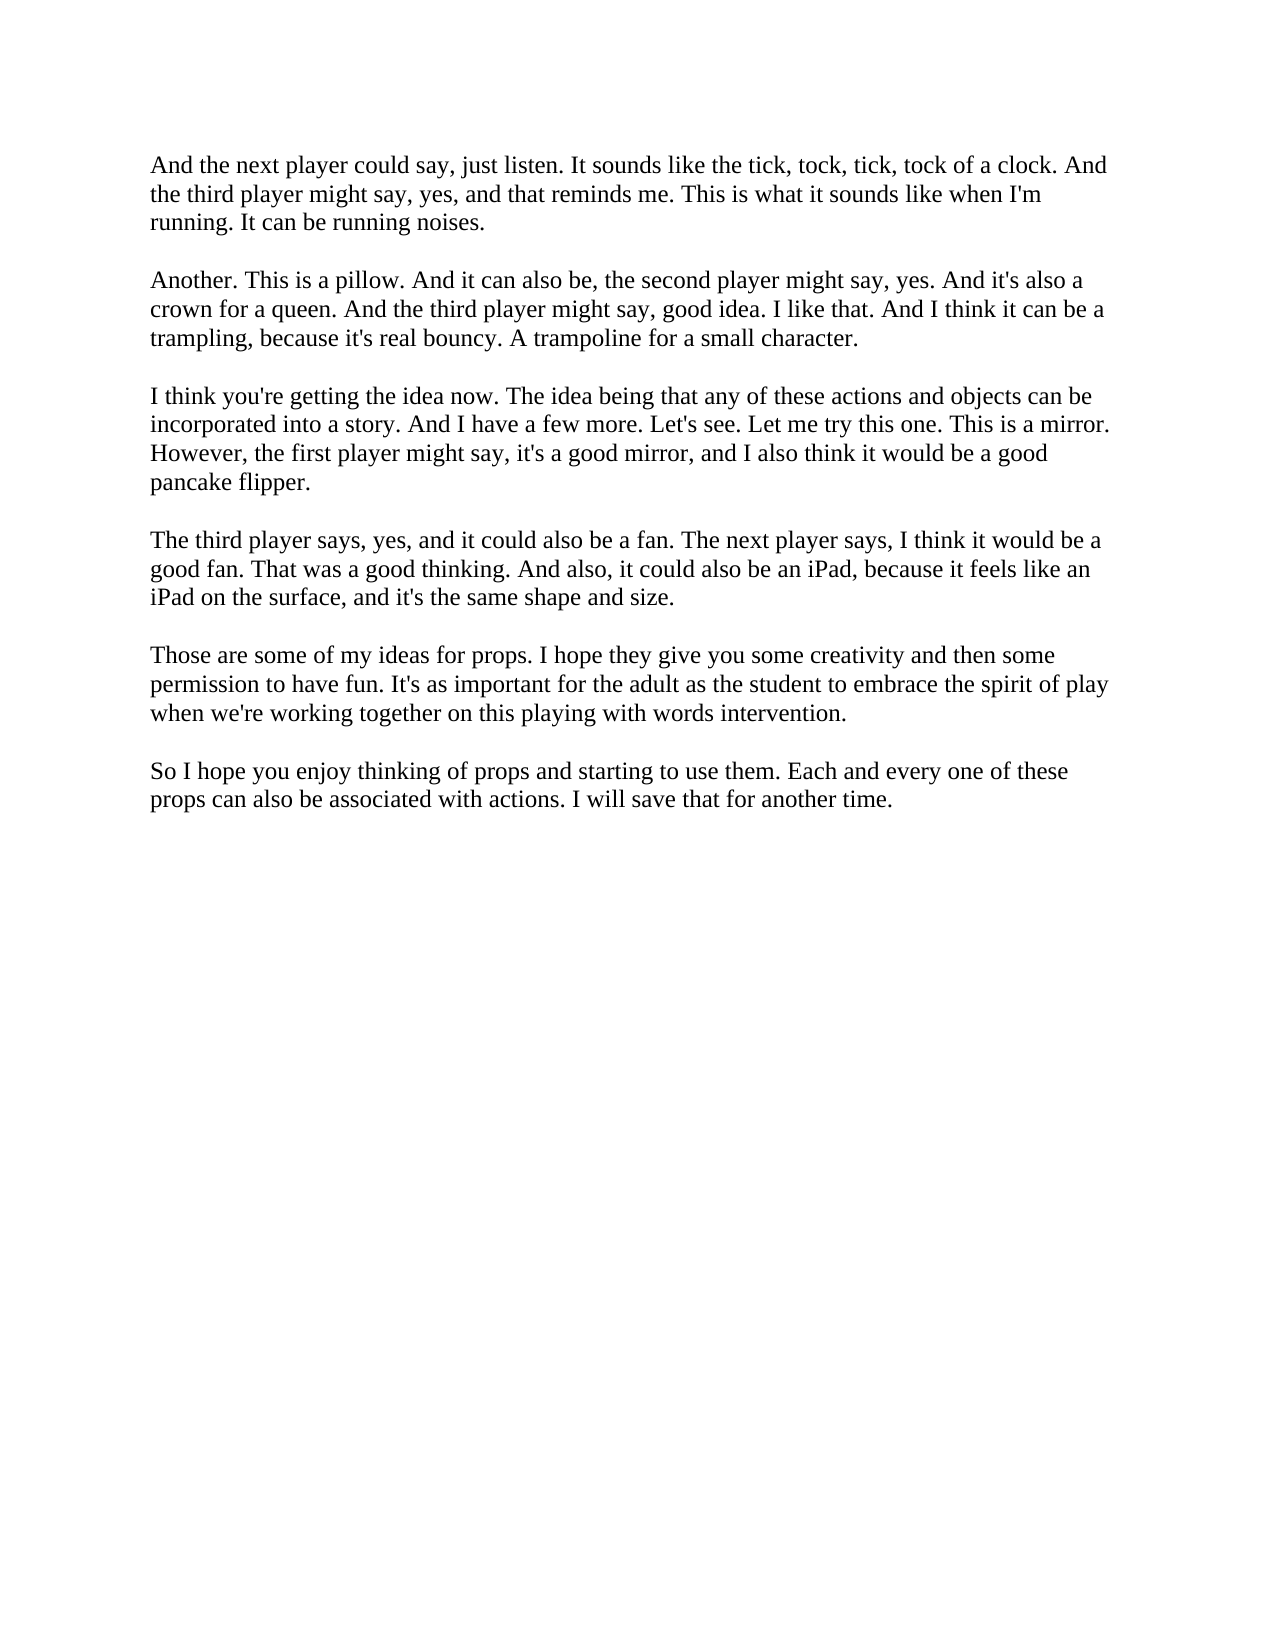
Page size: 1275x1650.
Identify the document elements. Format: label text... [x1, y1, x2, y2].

text The third player says, yes, and it could also be a fan. The next player says, I think it would be a good fan. That was a good thinking. And also, it could also be an iPad, because it feels like an iPad on the surface, and it's the same shape and size. [150, 525, 1125, 611]
text And the next player could say, just listen. It sounds like the tick, tock, tick, tock of a clock. And the third player might say, yes, and that reminds me. This is what it sounds like when I'm running. It can be running noises. [150, 150, 1125, 236]
text So I hope you enjoy thinking of props and starting to use them. Each and every one of these props can also be associated with actions. I will save that for another time. [150, 756, 1125, 813]
text Those are some of my ideas for props. I hope they give you some creativity and then some permission to have fun. It's as important for the adult as the student to embrace the spirit of play when we're working together on this playing with words intervention. [150, 640, 1125, 727]
text I think you're getting the idea now. The idea being that any of these actions and objects can be incorporated into a story. And I have a few more. Let's see. Let me try this one. This is a mirror. However, the first player might say, it's a good mirror, and I also think it would be a good pancake flipper. [150, 381, 1125, 496]
text Another. This is a pillow. And it can also be, the second player might say, yes. And it's also a crown for a queen. And the third player might say, good idea. I like that. And I think it can be a trampling, because it's real bouncy. A trampoline for a small character. [150, 265, 1125, 352]
